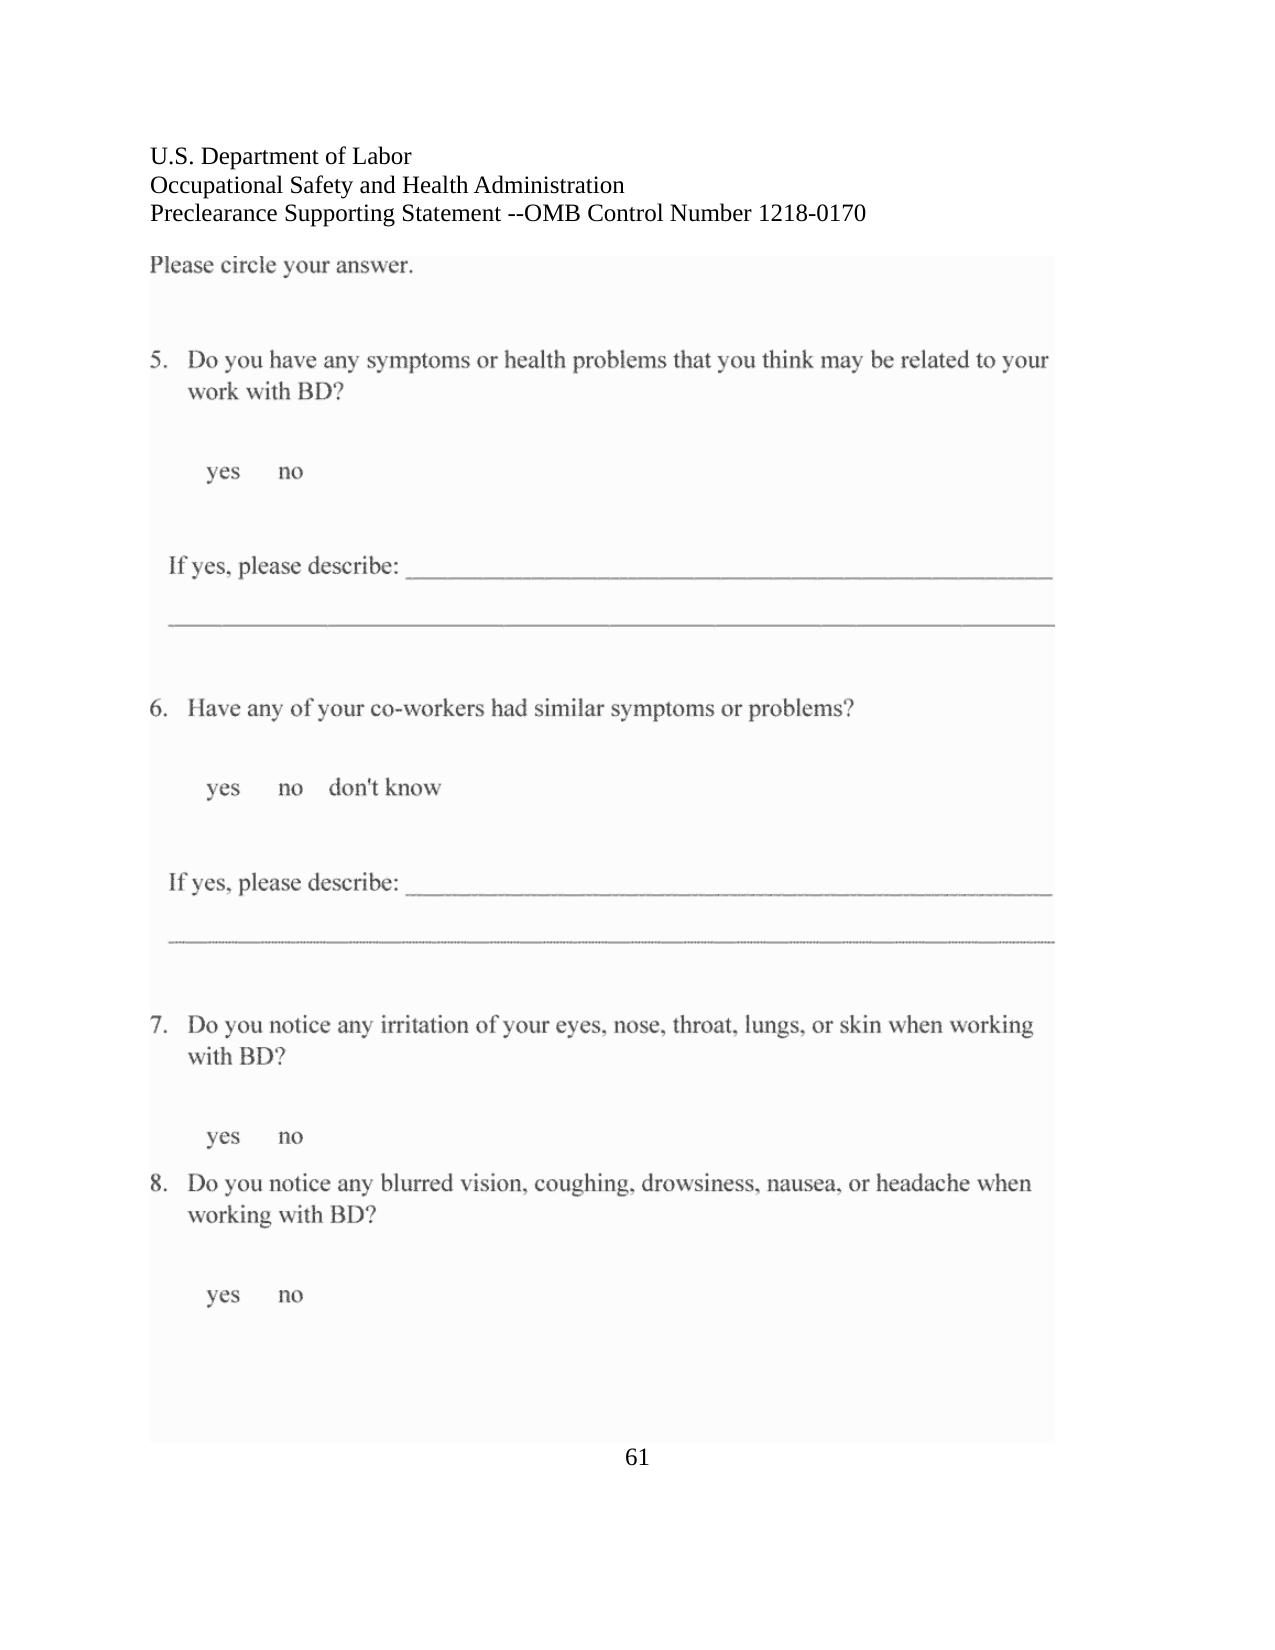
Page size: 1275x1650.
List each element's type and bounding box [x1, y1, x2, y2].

picture [150, 256, 1055, 1443]
